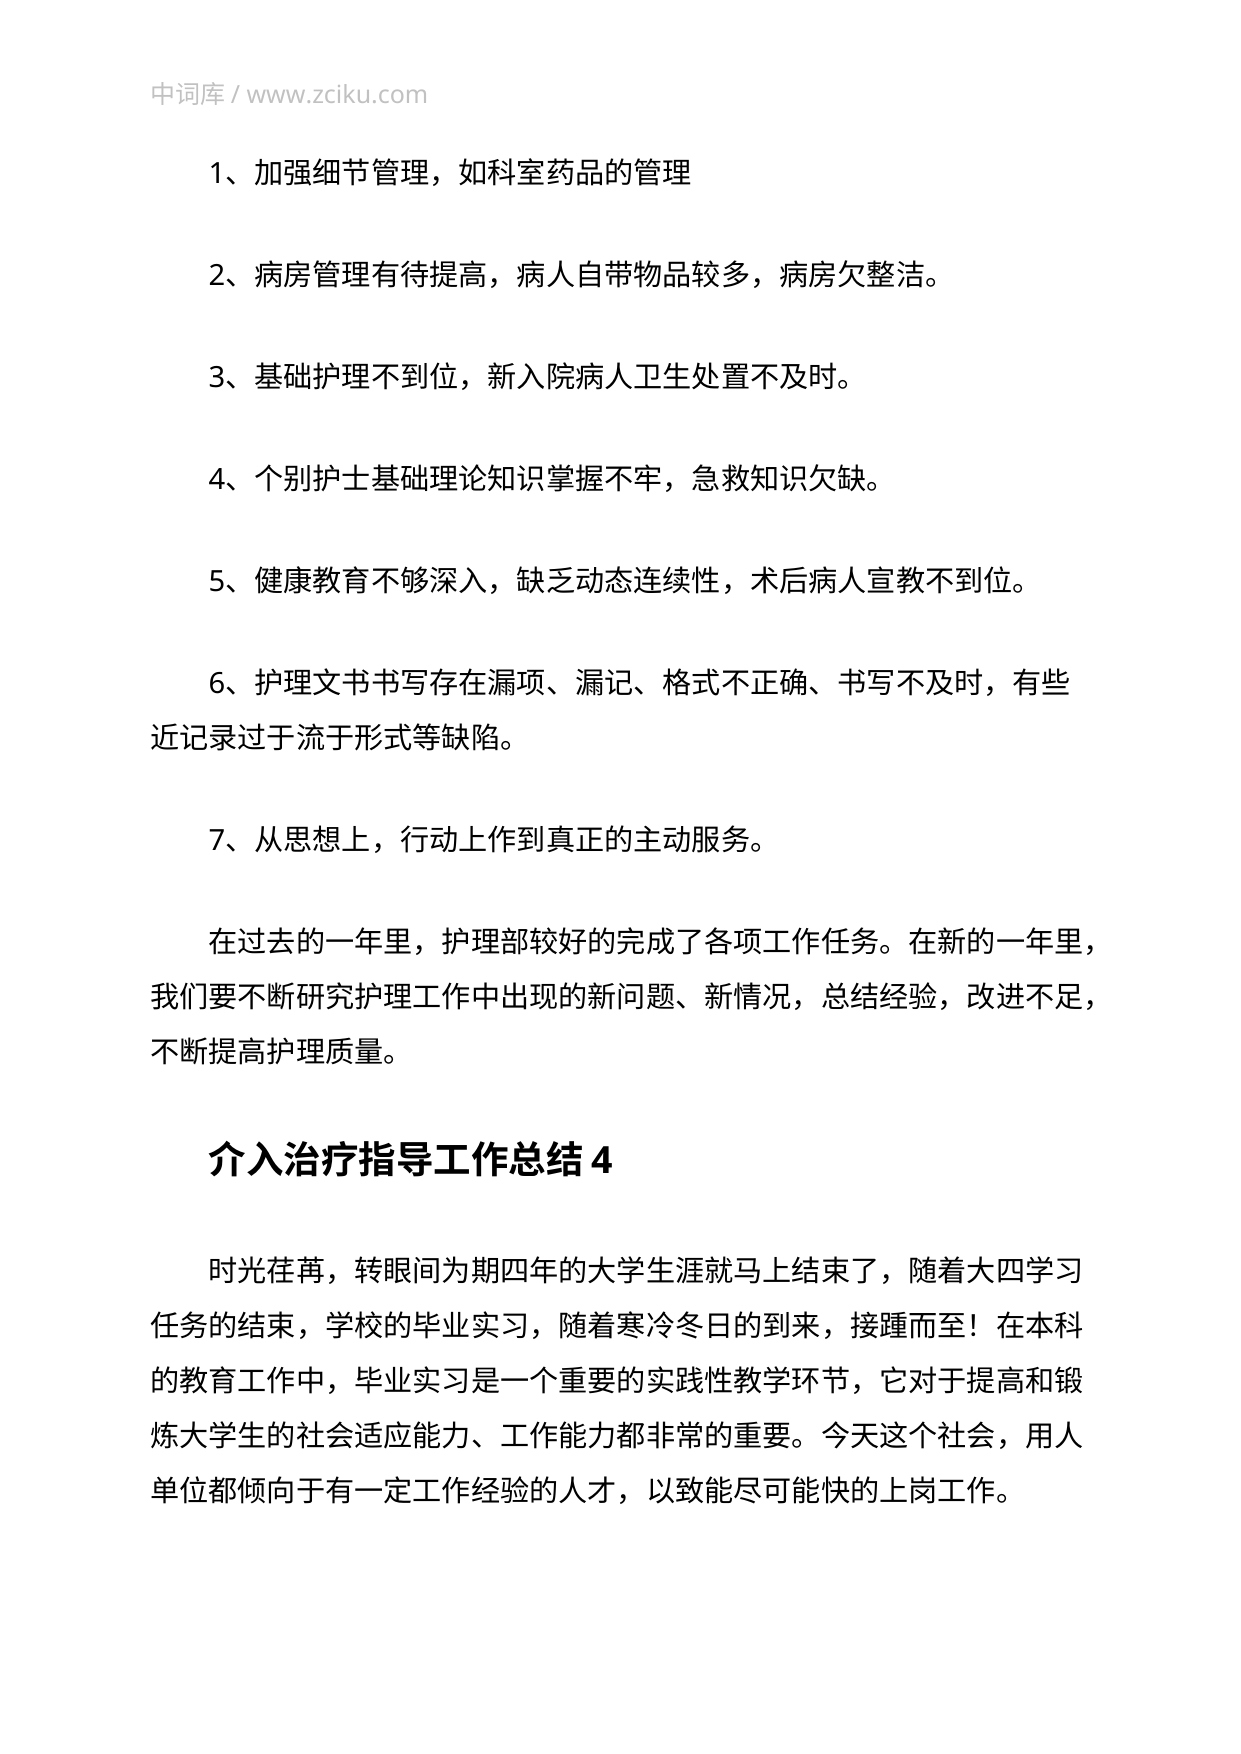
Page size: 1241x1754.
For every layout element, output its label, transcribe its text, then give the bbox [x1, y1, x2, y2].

text 2、病房管理有待提高，病人自带物品较多，病房欠整洁。 [150, 252, 1090, 294]
text 4、个别护士基础理论知识掌握不牢，急救知识欠缺。 [150, 456, 1090, 498]
text 7、从思想上，行动上作到真正的主动服务。 [150, 817, 1090, 859]
text 在过去的一年里，护理部较好的完成了各项工作任务。在新的一年里，我们要不断研究护理工作中出现的新问题、新情况，总结经验，改进不足，不断提高护理质量。 [150, 919, 1090, 1071]
text 时光荏苒，转眼间为期四年的大学生涯就马上结束了，随着大四学习任务的结束，学校的毕业实习，随着寒冷冬日的到来，接踵而至！在本科的教育工作中，毕业实习是一个重要的实践性教学环节，它对于提高和锻炼大学生的社会适应能力、工作能力都非常的重要。今天这个社会，用人单位都倾向于有一定工作经验的人才，以致能尽可能快的上岗工作。 [150, 1248, 1090, 1510]
text 介入治疗指导工作总结4 [150, 1130, 1090, 1185]
text 1、加强细节管理，如科室药品的管理 [150, 150, 1090, 192]
text 5、健康教育不够深入，缺乏动态连续性，术后病人宣教不到位。 [150, 558, 1090, 600]
text 3、基础护理不到位，新入院病人卫生处置不及时。 [150, 354, 1090, 396]
text 6、护理文书书写存在漏项、漏记、格式不正确、书写不及时，有些近记录过于流于形式等缺陷。 [150, 660, 1090, 757]
